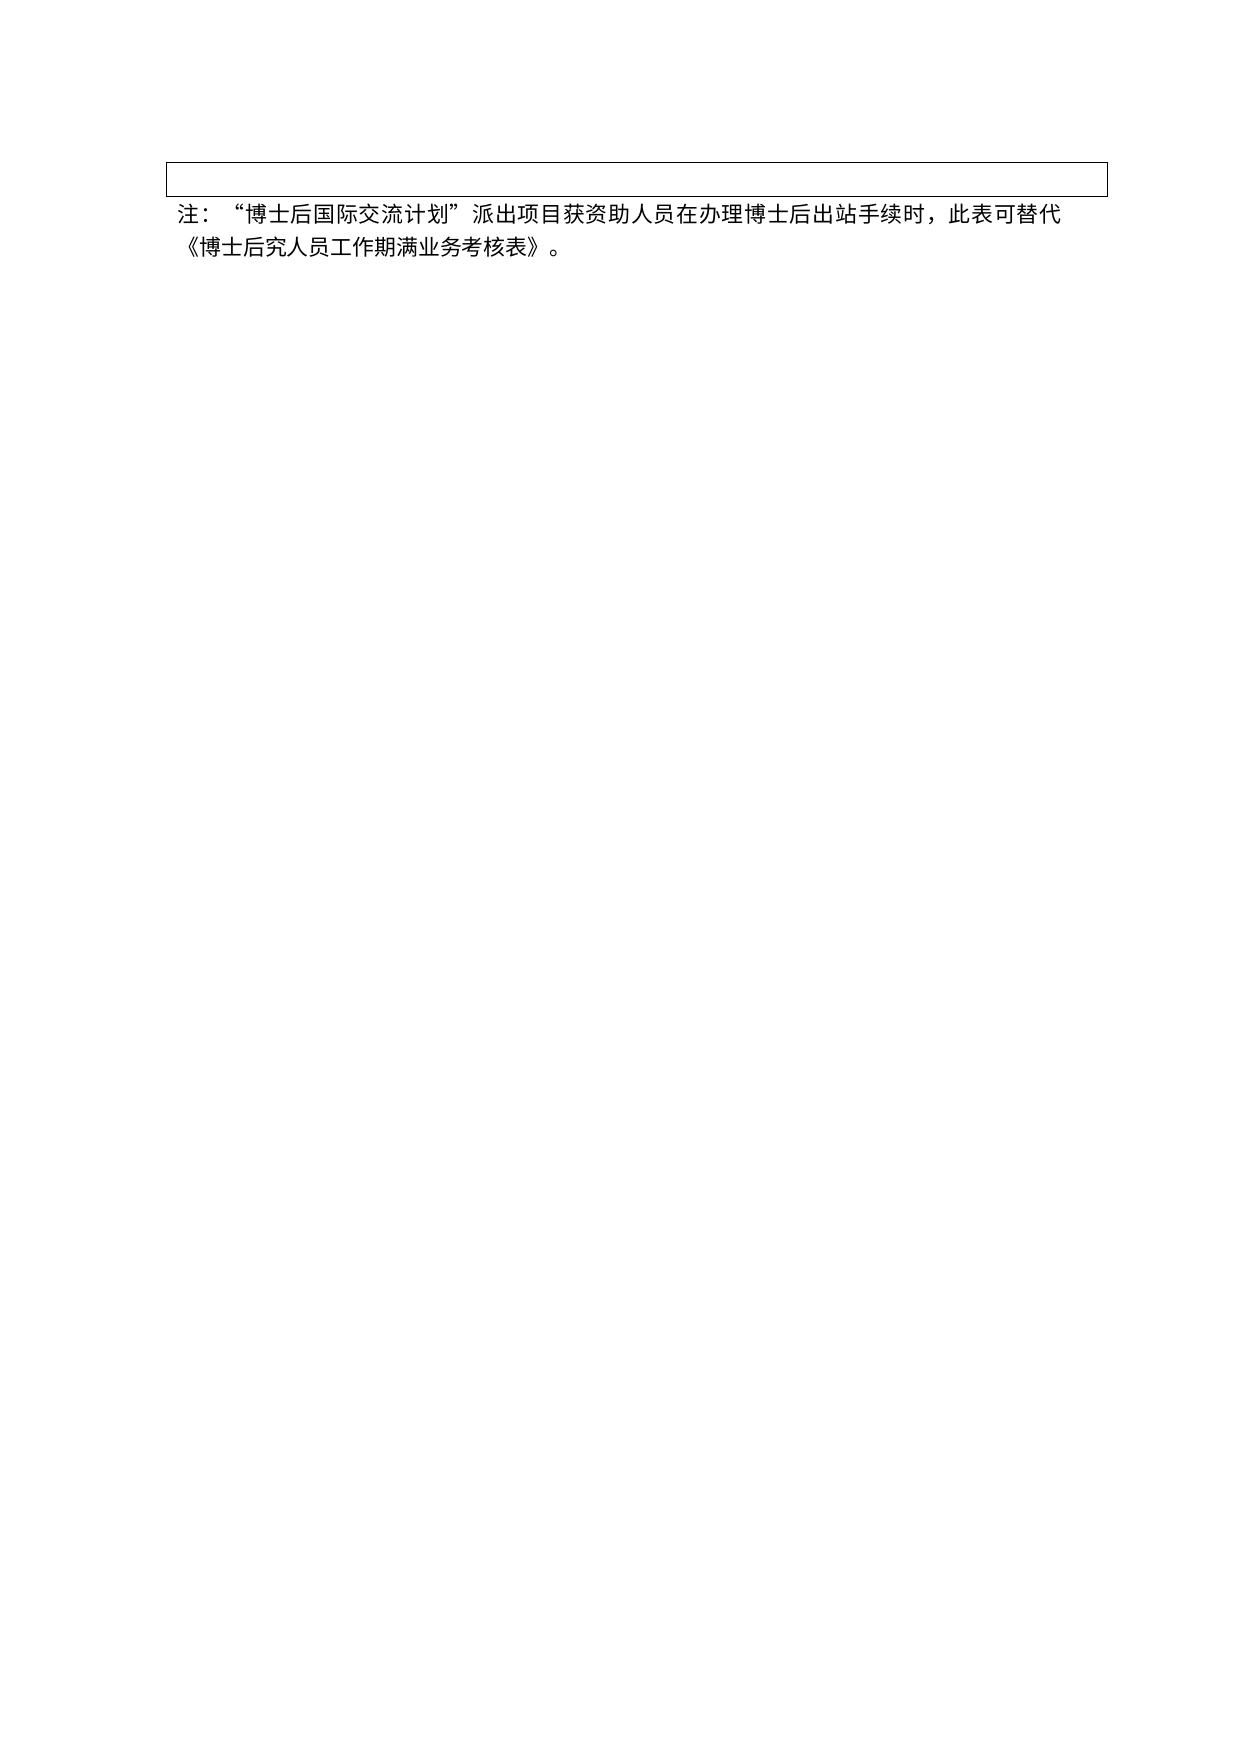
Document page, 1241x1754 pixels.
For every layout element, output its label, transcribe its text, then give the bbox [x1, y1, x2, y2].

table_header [167, 163, 1107, 196]
text 注：“博士后国际交流计划”派出项目获资助人员在办理博士后出站手续时，此表可替代《博士后究人员工作期满业务考核表》。 [177, 197, 1063, 262]
